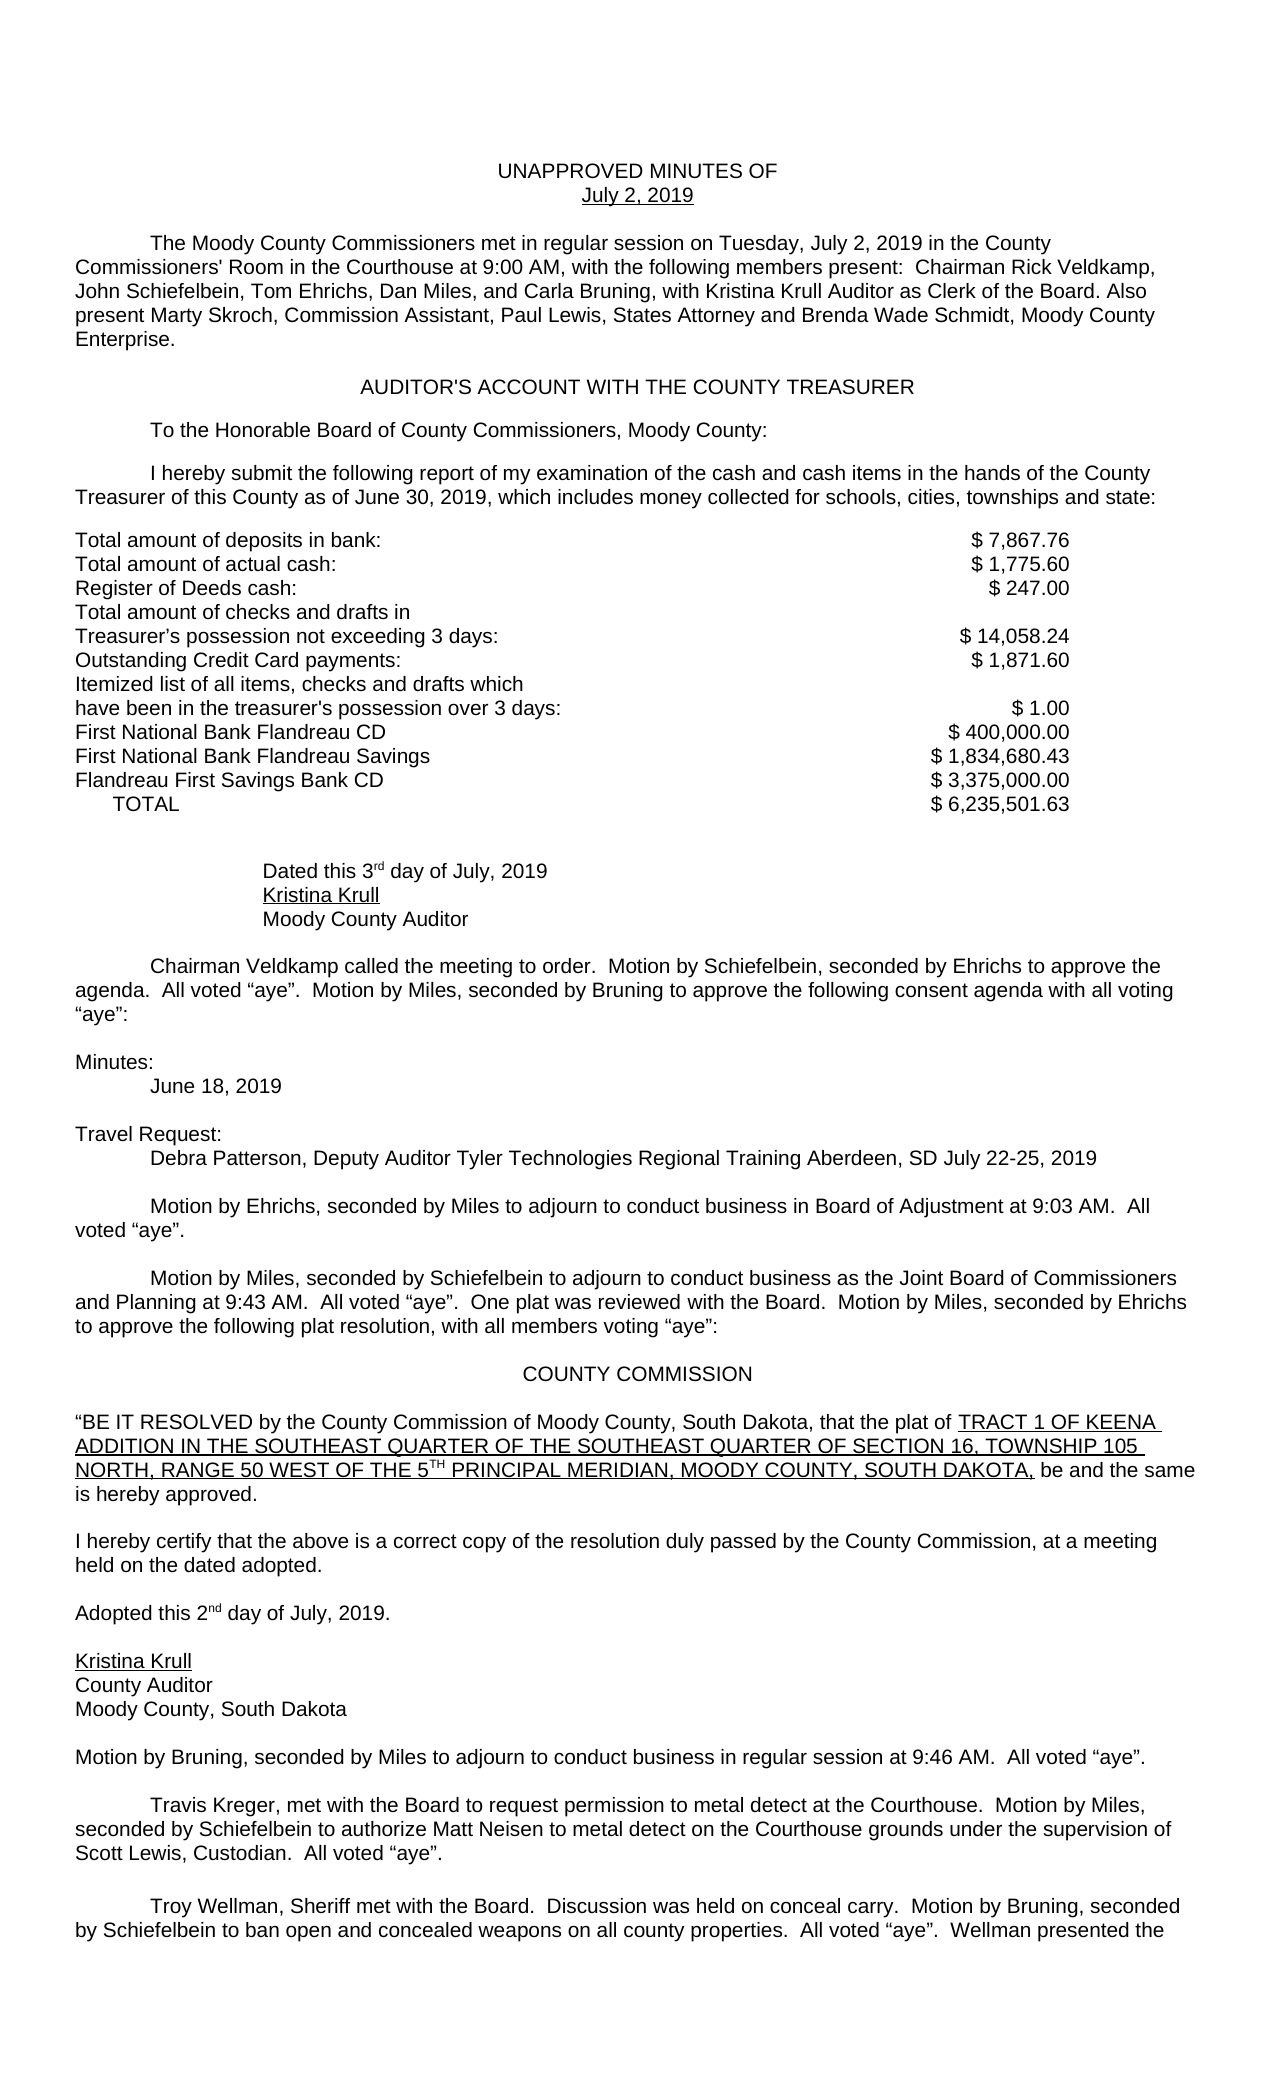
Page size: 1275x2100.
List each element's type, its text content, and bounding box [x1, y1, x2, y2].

text I hereby submit the following report of my examination of the cash and cash items in the hands of the County Treasurer of this County as of June 30, 2019, which includes money collected for schools, cities, townships and state: [75, 461, 1200, 509]
text UNAPPROVED MINUTES OF [75, 159, 1200, 183]
text Kristina Krull [75, 882, 1200, 906]
text Travel Request: [75, 1122, 1200, 1146]
text County Auditor [75, 1673, 1200, 1697]
text Treasurer’s possession not exceeding 3 days: $ 14,058.24 [75, 624, 1200, 648]
text First National Bank Flandreau Savings $ 1,834,680.43 [75, 743, 1200, 767]
text Kristina Krull [75, 1649, 1200, 1673]
text AUDITOR'S ACCOUNT WITH THE COUNTY TREASURER [75, 374, 1200, 398]
text First National Bank Flandreau CD $ 400,000.00 [75, 719, 1200, 743]
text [75, 1893, 1200, 1941]
text Motion by Ehrichs, seconded by Miles to adjourn to conduct business in Board of Adjustment at 9:03 AM. All voted “aye”. [75, 1194, 1200, 1242]
text Minutes: [75, 1050, 1200, 1074]
text June 18, 2019 [75, 1074, 1200, 1098]
text TOTAL $ 6,235,501.63 [75, 791, 1200, 815]
text Dated this 3rd day of July, 2019 [75, 858, 1200, 882]
text Total amount of actual cash: $ 1,775.60 [75, 552, 1200, 576]
text Flandreau First Savings Bank CD $ 3,375,000.00 [75, 767, 1200, 791]
text Adopted this 2nd day of July, 2019. [75, 1601, 1200, 1625]
text Total amount of deposits in bank: $ 7,867.76 [75, 528, 1200, 552]
text July 2, 2019 [75, 183, 1200, 207]
text Motion by Bruning, seconded by Miles to adjourn to conduct business in regular session at 9:46 AM. All voted “aye”. [75, 1745, 1200, 1769]
text I hereby certify that the above is a correct copy of the resolution duly passed by the County Commission, at a meeting held on the dated adopted. [75, 1529, 1200, 1577]
text Moody County Auditor [75, 906, 1200, 930]
text Debra Patterson, Deputy Auditor Tyler Technologies Regional Training Aberdeen, SD July 22-25, 2019 [75, 1146, 1200, 1170]
text Outstanding Credit Card payments: $ 1,871.60 [75, 648, 1200, 672]
text have been in the treasurer's possession over 3 days: $ 1.00 [75, 696, 1200, 719]
text Motion by Miles, seconded by Schiefelbein to adjourn to conduct business as the Joint Board of Commissioners and Planning at 9:43 AM. All voted “aye”. One plat was reviewed with the Board. Motion by Miles, seconded by Ehrichs to approve the following plat resolution, with all members voting “aye”: [75, 1266, 1200, 1338]
text Itemized list of all items, checks and drafts which [75, 672, 1200, 696]
text Register of Deeds cash: $ 247.00 [75, 576, 1200, 600]
text Moody County, South Dakota [75, 1697, 1200, 1721]
text Travis Kreger, met with the Board to request permission to metal detect at the Courthouse. Motion by Miles, seconded by Schiefelbein to authorize Matt Neisen to metal detect on the Courthouse grounds under the supervision of Scott Lewis, Custodian. All voted “aye”. [75, 1793, 1200, 1865]
text “BE IT RESOLVED by the County Commission of Moody County, South Dakota, that the plat of TRACT 1 OF KEENA ADDITION IN THE SOUTHEAST QUARTER OF THE SOUTHEAST QUARTER OF SECTION 16, TOWNSHIP 105 NORTH, RANGE 50 WEST OF THE 5TH PRINCIPAL MERIDIAN, MOODY COUNTY, SOUTH DAKOTA, be and the same is hereby approved. [75, 1409, 1200, 1505]
text Chairman Veldkamp called the meeting to order. Motion by Schiefelbein, seconded by Ehrichs to approve the agenda. All voted “aye”. Motion by Miles, seconded by Bruning to approve the following consent agenda with all voting “aye”: [75, 954, 1200, 1026]
text The Moody County Commissioners met in regular session on Tuesday, July 2, 2019 in the County Commissioners' Room in the Courthouse at 9:00 AM, with the following members present: Chairman Rick Veldkamp, John Schiefelbein, Tom Ehrichs, Dan Miles, and Carla Bruning, with Kristina Krull Auditor as Clerk of the Board. Also present Marty Skroch, Commission Assistant, Paul Lewis, States Attorney and Brenda Wade Schmidt, Moody County Enterprise. [75, 231, 1200, 351]
text Total amount of checks and drafts in [75, 600, 1200, 624]
text To the Honorable Board of County Commissioners, Moody County: [75, 418, 1200, 442]
text COUNTY COMMISSION [75, 1362, 1200, 1386]
